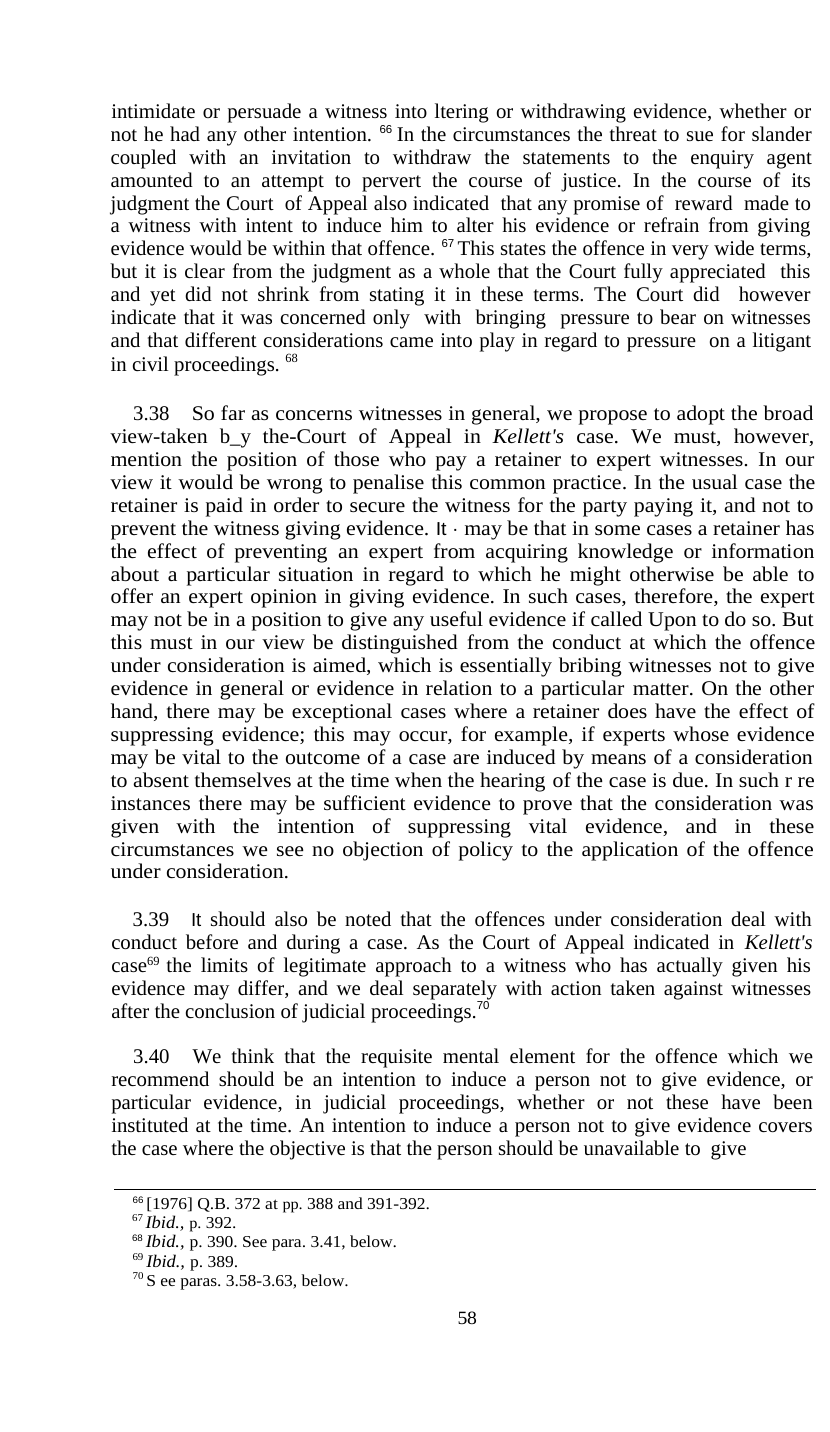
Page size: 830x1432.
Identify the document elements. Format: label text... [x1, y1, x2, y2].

list It should also be noted that the offences under consideration deal with conduct before and during a case. As the Court of Appeal indicated in Kellett's case69 the limits of legitimate approach to a witness who has actually given his evidence may differ, and we deal separately with action taken against witnesses after the conclusion of judicial proceedings.70 [111, 908, 813, 1023]
subtitle intimidate or persuade a witness into ltering or withdrawing evidence, whether or not he had any other intention. 66 In the circumstances the threat to sue for slander coupled with an invitation to withdraw the statements to the enquiry agent amounted to an attempt to pervert the course of justice. In the course of its judgment the Court of Appeal also indicated that any promise of reward made to a witness with intent to induce him to alter his evidence or refrain from giving evidence would be within that offence. 67 This states the offence in very wide terms, but it is clear from the judgment as a whole that the Court fully appreciated this and yet did not shrink from stating it in these terms. The Court did however indicate that it was concerned only with bringing pressure to bear on witnesses and that different considerations came into play in regard to pressure on a litigant in civil proceedings. 68 [110, 100, 813, 376]
text 66 [1976] Q.B. 372 at pp. 388 and 391-392. [132, 1190, 827, 1213]
list We think that the requisite mental element for the offence which we recommend should be an intention to induce a person not to give evidence, or particular evidence, in judicial proceedings, whether or not these have been instituted at the time. An intention to induce a person not to give evidence covers the case where the objective is that the person should be unavailable to give [111, 1045, 813, 1159]
text 58 [246, 1307, 688, 1328]
text 69 Ibid., p. 389. [132, 1252, 827, 1272]
text 70 S ee paras. 3.58-3.63, below. [132, 1272, 827, 1291]
list So far as concerns witnesses in general, we propose to adopt the broad view-taken b_y the-Court of Appeal in Kellett's case. We must, however, mention the position of those who pay a retainer to expert witnesses. In our view it would be wrong to penalise this common practice. In the usual case the retainer is paid in order to secure the witness for the party paying it, and not to prevent the witness giving evidence. It · may be that in some cases a retainer has the effect of preventing an expert from acquiring knowledge or information about a particular situation in regard to which he might otherwise be able to offer an expert opinion in giving evidence. In such cases, therefore, the expert may not be in a position to give any useful evidence if called Upon to do so. But this must in our view be distinguished from the conduct at which the offence under consideration is aimed, which is essentially bribing witnesses not to give evidence in general or evidence in relation to a particular matter. On the other hand, there may be exceptional cases where a retainer does have the effect of suppressing evidence; this may occur, for example, if experts whose evidence may be vital to the outcome of a case are induced by means of a consideration to absent themselves at the time when the hearing of the case is due. In such r re instances there may be sufficient evidence to prove that the consideration was given with the intention of suppressing vital evidence, and in these circumstances we see no objection of policy to the application of the offence under consideration. [110, 402, 815, 883]
text 67 Ibid., p. 392. [132, 1213, 827, 1232]
text 68 Ibid., p. 390. See para. 3.41, below. [132, 1232, 827, 1252]
